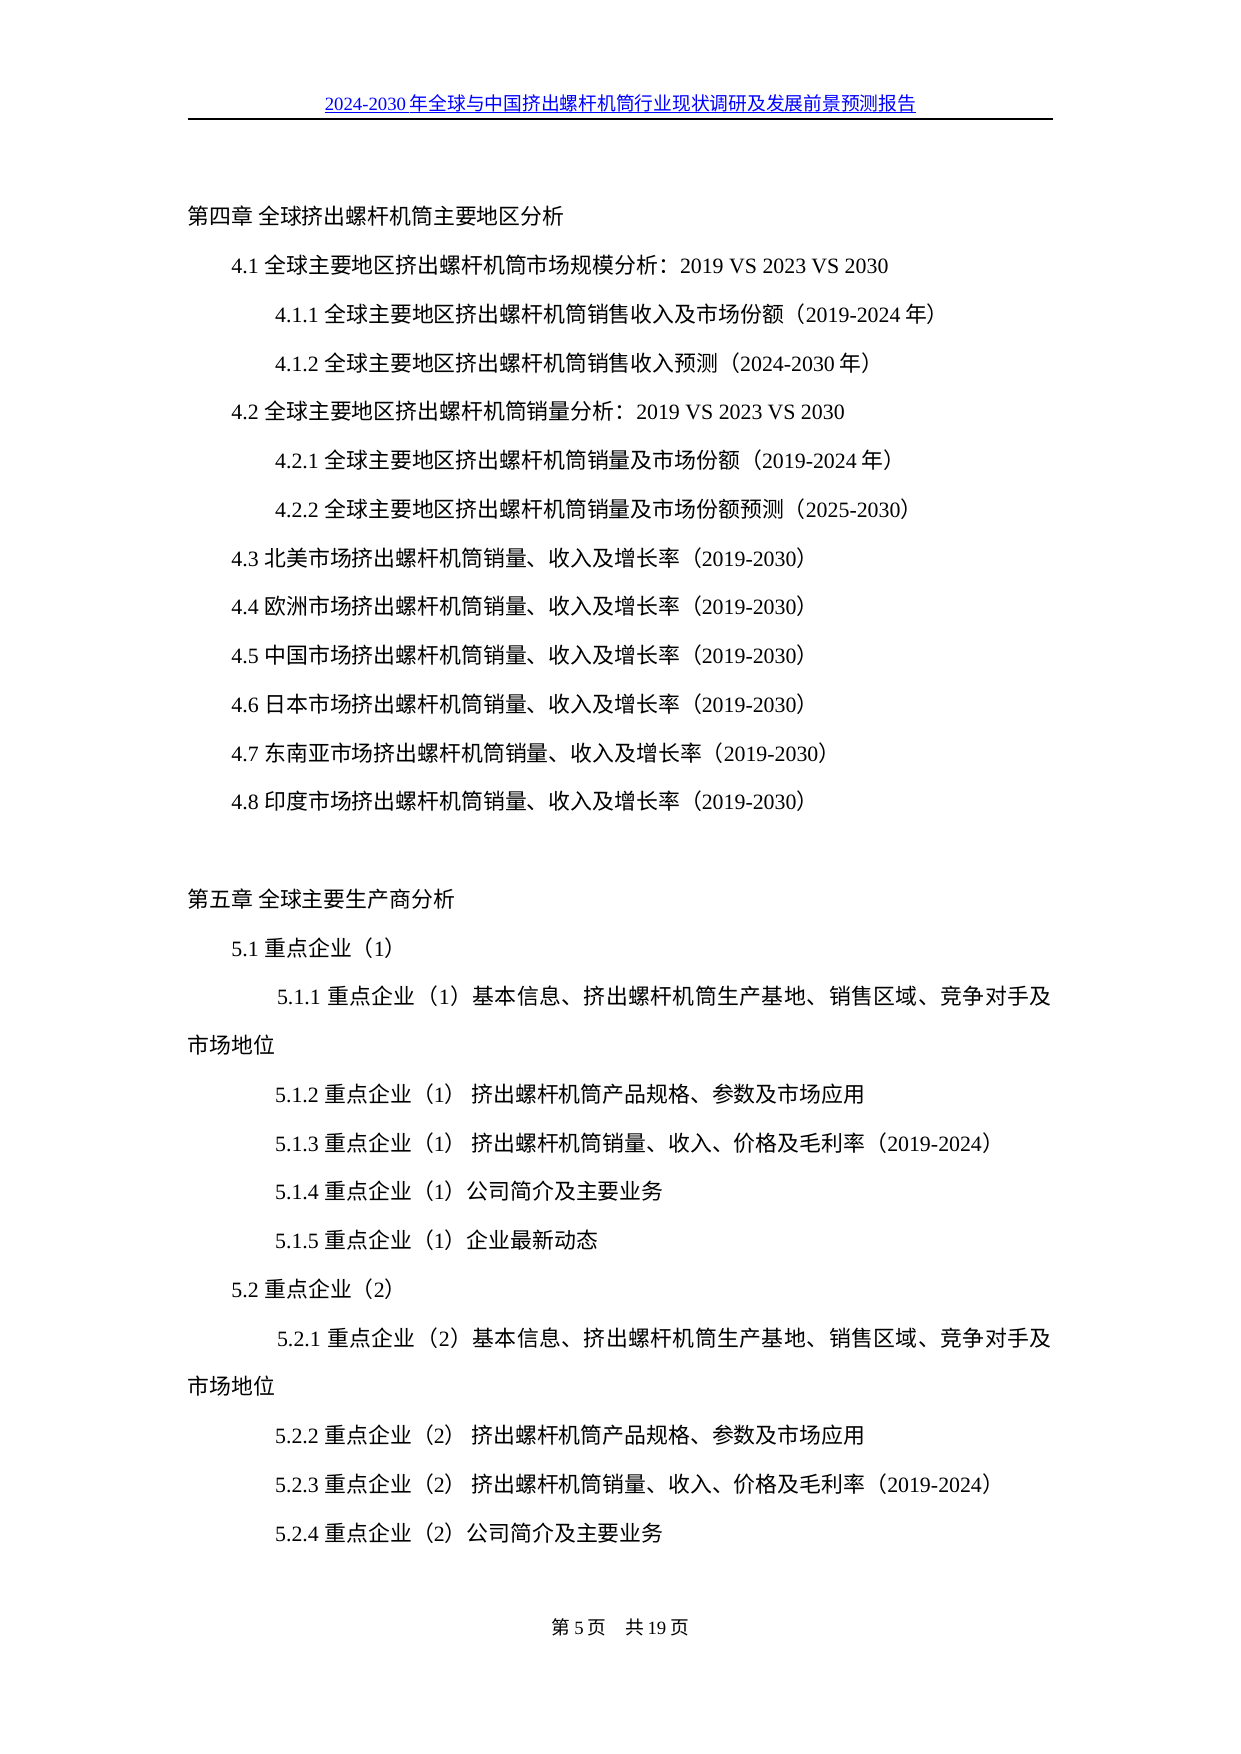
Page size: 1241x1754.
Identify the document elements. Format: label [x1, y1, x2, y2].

text [187, 150, 1053, 1548]
